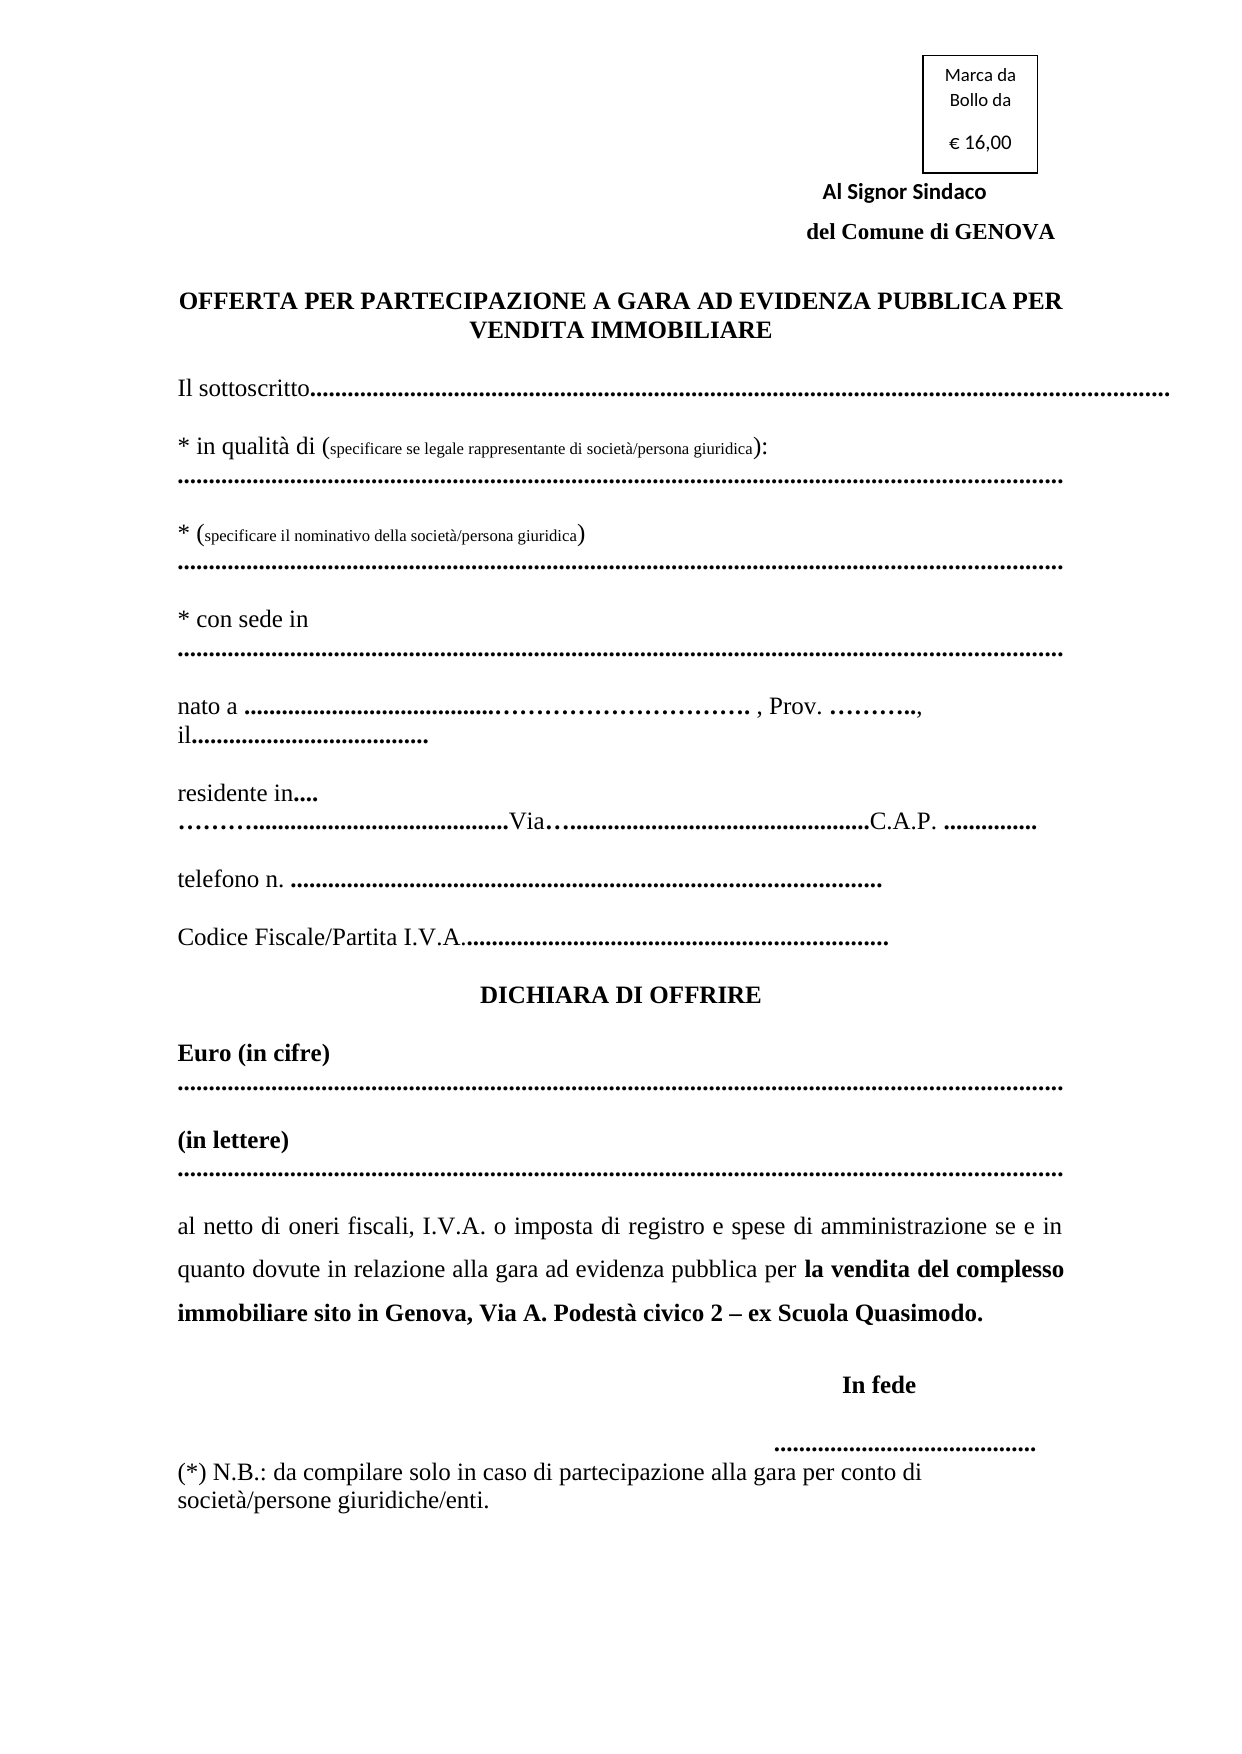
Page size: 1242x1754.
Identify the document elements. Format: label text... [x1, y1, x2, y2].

text DICHIARA DI OFFRIRE [177, 980, 1064, 1009]
text residente in....……….........................................Via…................................................C.A.P. ............... [177, 778, 1064, 835]
text del Comune di GENOVA [177, 218, 1064, 244]
text al netto di oneri fiscali, I.V.A. o imposta di registro e spese di amministrazione se e in quanto dovute in relazione alla gara ad evidenza pubblica per la vendita del complesso immobiliare sito in Genova, Via A. Podestà civico 2 – ex Scuola Quasimodo. [177, 1211, 1064, 1326]
text telefono n. [177, 864, 1064, 893]
text In fede [768, 1370, 1064, 1399]
text .......................................... (*) N.B.: da compilare solo in caso di partecipazione alla gara per conto di società/persone giuridiche/enti. [177, 1428, 1064, 1514]
text OFFERTA PER PARTECIPAZIONE A GARA AD EVIDENZA PUBBLICA PER VENDITA IMMOBILIARE [177, 286, 1064, 344]
text Euro (in cifre) [177, 1038, 1064, 1096]
text Il sottoscritto [177, 373, 1064, 402]
text * con sede in [177, 604, 1064, 662]
text * (specificare il nominativo della società/persona giuridica) [177, 518, 1064, 575]
text nato a ........................................…………………………. , Prov. ……….., il...................................... [177, 691, 1064, 748]
text * in qualità di (specificare se legale rappresentante di società/persona giuridica): [177, 431, 1064, 488]
text Al Signor Sindaco [177, 177, 1064, 205]
text Codice Fiscale/Partita I.V.A. [177, 922, 1064, 951]
text (in lettere) [177, 1125, 1064, 1182]
